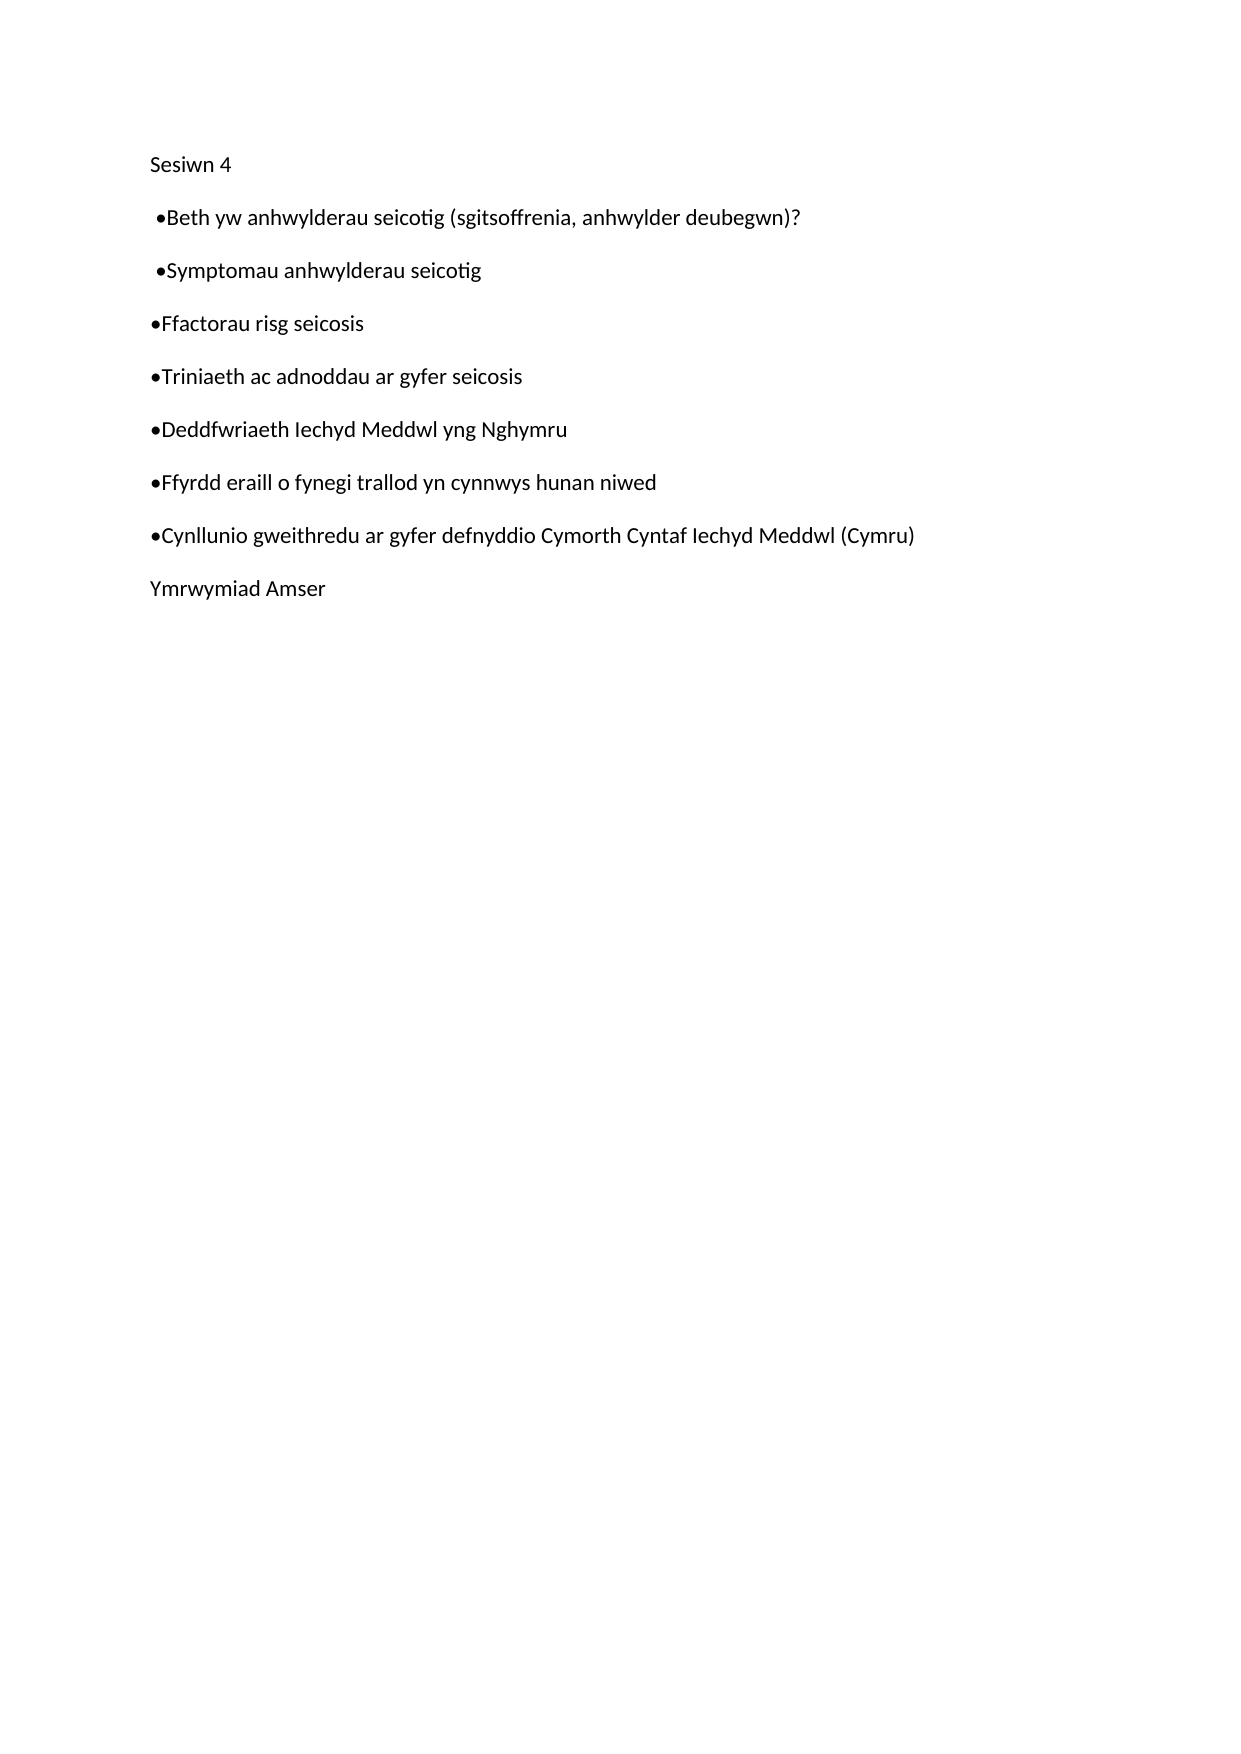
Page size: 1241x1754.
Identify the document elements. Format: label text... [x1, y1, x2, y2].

text •Triniaeth ac adnoddau ar gyfer seicosis [150, 362, 1090, 390]
text Ymrwymiad Amser [150, 574, 1090, 602]
text •Beth yw anhwylderau seicotig (sgitsoffrenia, anhwylder deubegwn)? [150, 203, 1090, 231]
text •Cynllunio gweithredu ar gyfer defnyddio Cymorth Cyntaf Iechyd Meddwl (Cymru) [150, 521, 1090, 549]
text •Ffactorau risg seicosis [150, 309, 1090, 337]
text •Deddfwriaeth Iechyd Meddwl yng Nghymru [150, 415, 1090, 443]
text •Symptomau anhwylderau seicotig [150, 256, 1090, 284]
text •Ffyrdd eraill o fynegi trallod yn cynnwys hunan niwed [150, 468, 1090, 496]
text Sesiwn 4 [150, 150, 1090, 178]
